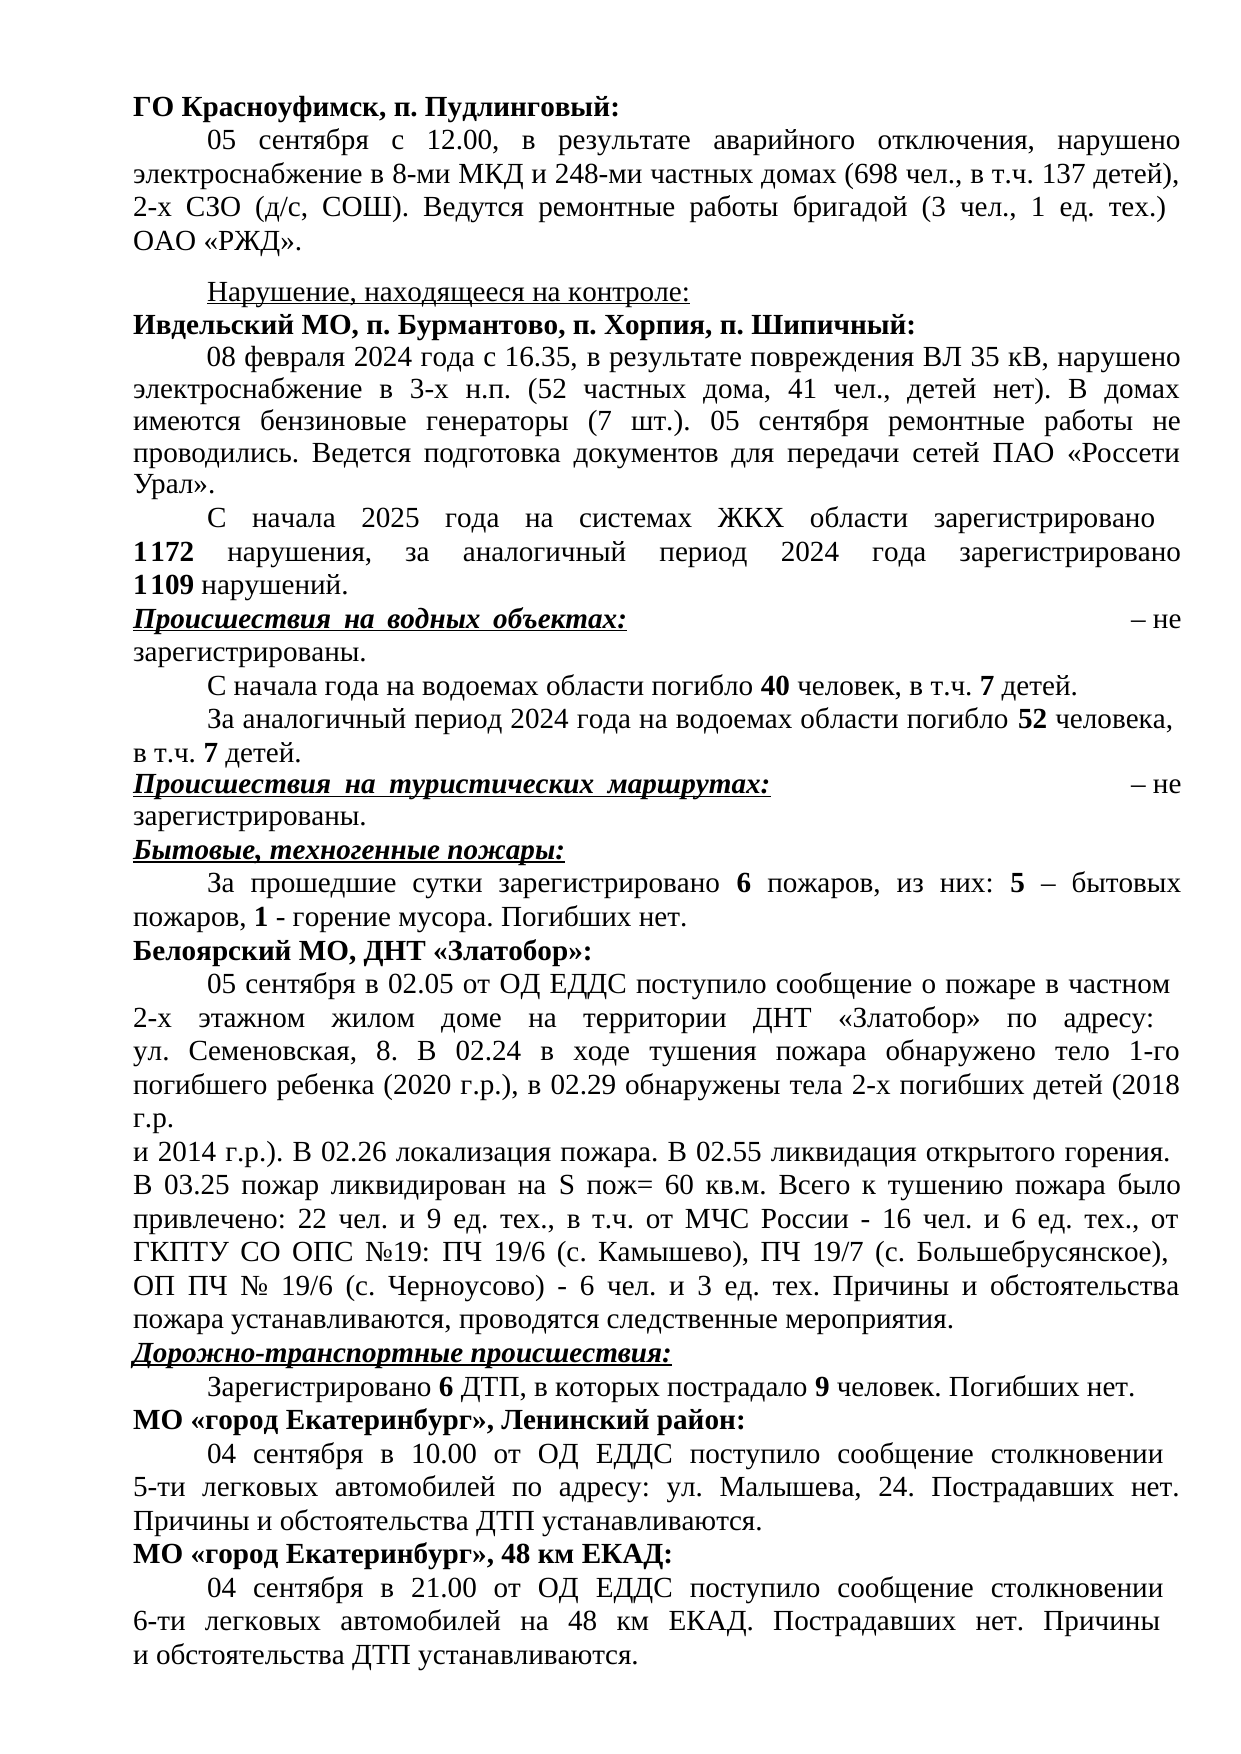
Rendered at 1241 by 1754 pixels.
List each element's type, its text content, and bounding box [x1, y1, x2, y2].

text Нарушение, находящееся на контроле: [133, 276, 1181, 307]
text За прошедшие сутки зарегистрировано 6 пожаров, из них: 5 – бытовых пожаров, 1 - горение мусора. Погибших нет. [133, 866, 1181, 933]
text Дорожно-транспортные происшествия: [133, 1335, 1181, 1369]
text ГО Красноуфимск, п. Пудлинговый: [133, 89, 1181, 122]
text Происшествия на туристических маршрутах: – не зарегистрированы. [133, 768, 1181, 832]
text С начала 2025 года на системах ЖКХ области зарегистрировано 1 172 нарушения, за аналогичный период 2024 года зарегистрировано 1 109 нарушений. [133, 500, 1181, 601]
text Белоярский МО, ДНТ «Златобор»: [133, 933, 1181, 966]
text Зарегистрировано 6 ДТП, в которых пострадало 9 человек. Погибших нет. [133, 1369, 1181, 1402]
text С начала года на водоемах области погибло 40 человек, в т.ч. 7 детей. [133, 668, 1181, 701]
text Происшествия на водных объектах: – не зарегистрированы. [133, 601, 1181, 668]
text 04 сентября в 10.00 от ОД ЕДДС поступило сообщение столкновении 5-ти легковых автомобилей по адресу: ул. Малышева, 24. Пострадавших нет. Причины и обстоятельства ДТП устанавливаются. [133, 1436, 1181, 1536]
text Бытовые, техногенные пожары: [133, 832, 1181, 866]
text Ивдельский МО, п. Бурмантово, п. Хорпия, п. Шипичный: [133, 307, 1181, 341]
text МО «город Екатеринбург», 48 км ЕКАД: [133, 1536, 1181, 1570]
text МО «город Екатеринбург», Ленинский район: [133, 1402, 1181, 1436]
text 05 сентября с 12.00, в результате аварийного отключения, нарушено электроснабжение в 8-ми МКД и 248-ми частных домах (698 чел., в т.ч. 137 детей), 2-х СЗО (д/с, СОШ). Ведутся ремонтные работы бригадой (3 чел., 1 ед. тех.) ОАО «РЖД». [133, 122, 1181, 256]
text 05 сентября в 02.05 от ОД ЕДДС поступило сообщение о пожаре в частном 2-х этажном жилом доме на территории ДНТ «Златобор» по адресу: ул. Семеновская, 8. В 02.24 в ходе тушения пожара обнаружено тело 1-го погибшего ребенка (2020 г.р.), в 02.29 обнаружены тела 2-х погибших детей (2018 г.р. и 2014 г.р.). В 02.26 локализация пожара. В 02.55 ликвидация открытого горения. В 03.25 пожар ликвидирован на S пож= 60 кв.м. Всего к тушению пожара было привлечено: 22 чел. и 9 ед. тех., в т.ч. от МЧС России - 16 чел. и 6 ед. тех., от ГКПТУ СО ОПС №19: ПЧ 19/6 (с. Камышево), ПЧ 19/7 (с. Большебрусянское), ОП ПЧ № 19/6 (с. Черноусово) - 6 чел. и 3 ед. тех. Причины и обстоятельства пожара устанавливаются, проводятся следственные мероприятия. [133, 966, 1181, 1335]
text За аналогичный период 2024 года на водоемах области погибло 52 человека, в т.ч. 7 детей. [133, 701, 1181, 768]
text 08 февраля 2024 года с 16.35, в результате повреждения ВЛ 35 кВ, нарушено электроснабжение в 3-х н.п. (52 частных дома, 41 чел., детей нет). В домах имеются бензиновые генераторы (7 шт.). 05 сентября ремонтные работы не проводились. Ведется подготовка документов для передачи сетей ПАО «Россети Урал». [133, 341, 1181, 500]
text 04 сентября в 21.00 от ОД ЕДДС поступило сообщение столкновении 6-ти легковых автомобилей на 48 км ЕКАД. Пострадавших нет. Причины и обстоятельства ДТП устанавливаются. [133, 1570, 1181, 1671]
